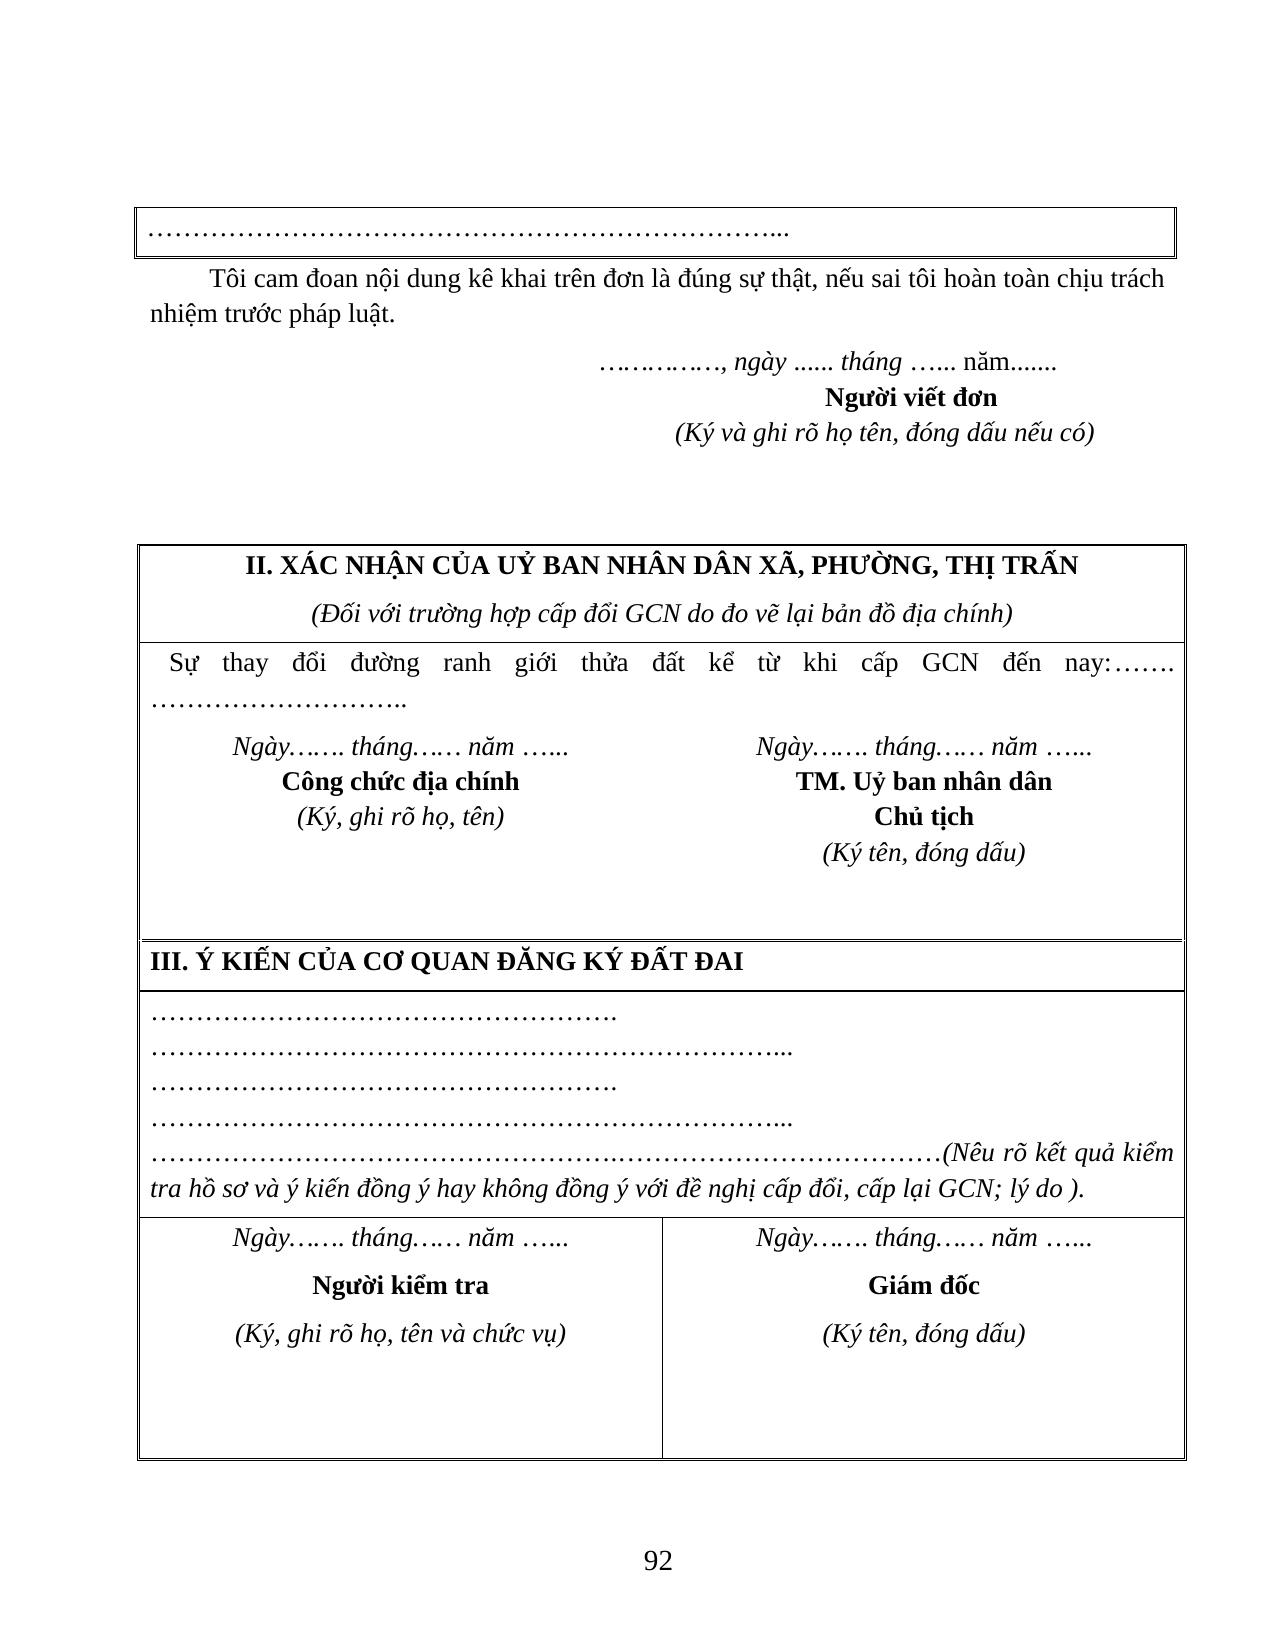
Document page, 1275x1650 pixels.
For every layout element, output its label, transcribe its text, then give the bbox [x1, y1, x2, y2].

table_cell Ngày……. tháng…… năm …... Người kiểm tra (Ký, ghi rõ họ, tên và chức vụ) [140, 1218, 662, 1458]
text (Ký và ghi rõ họ tên, đóng dấu nếu có) [675, 413, 1167, 448]
table_cell III. Ý KIẾN CỦA CƠ QUAN ĐĂNG KÝ ĐẤT ĐAI [139, 939, 1186, 990]
text Tôi cam đoan nội dung kê khai trên đơn là đúng sự thật, nếu sai tôi hoàn toàn chịu trách nhiệm trước pháp luật. [150, 259, 1167, 330]
table_cell …………………………………………….……………………………………………………………...…………………………………………….……………………………………………………………...…………………………………………….………………………………(Nêu rõ kết quả kiểm tra hồ sơ và ý kiến đồng ý hay không đồng ý với đề nghị cấp đổi, cấp lại GCN; lý do ). [140, 992, 1184, 1217]
table_cell Sự thay đổi đường ranh giới thửa đất kể từ khi cấp GCN đến nay:…….……………………….. [140, 643, 1184, 727]
table_cell Ngày……. tháng…… năm …... Công chức địa chính (Ký, ghi rõ họ, tên) [140, 727, 662, 939]
table_cell Ngày……. tháng…… năm …... Giám đốc (Ký tên, đóng dấu) [663, 1218, 1184, 1458]
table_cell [137, 208, 1174, 256]
table_header II. XÁC NHẬN CỦA UỶ BAN NHÂN DÂN XÃ, PHƯỜNG, THỊ TRẤN (Đối với trường hợp cấp đổi GCN do đo vẽ lại bản đồ địa chính) [140, 546, 1184, 642]
table_cell Ngày……. tháng…… năm …... TM. Uỷ ban nhân dân Chủ tịch (Ký tên, đóng dấu) [662, 727, 1184, 939]
text Người viết đơn [750, 378, 1167, 413]
text ……………, ngày ...... tháng …... năm....... [525, 342, 1167, 378]
